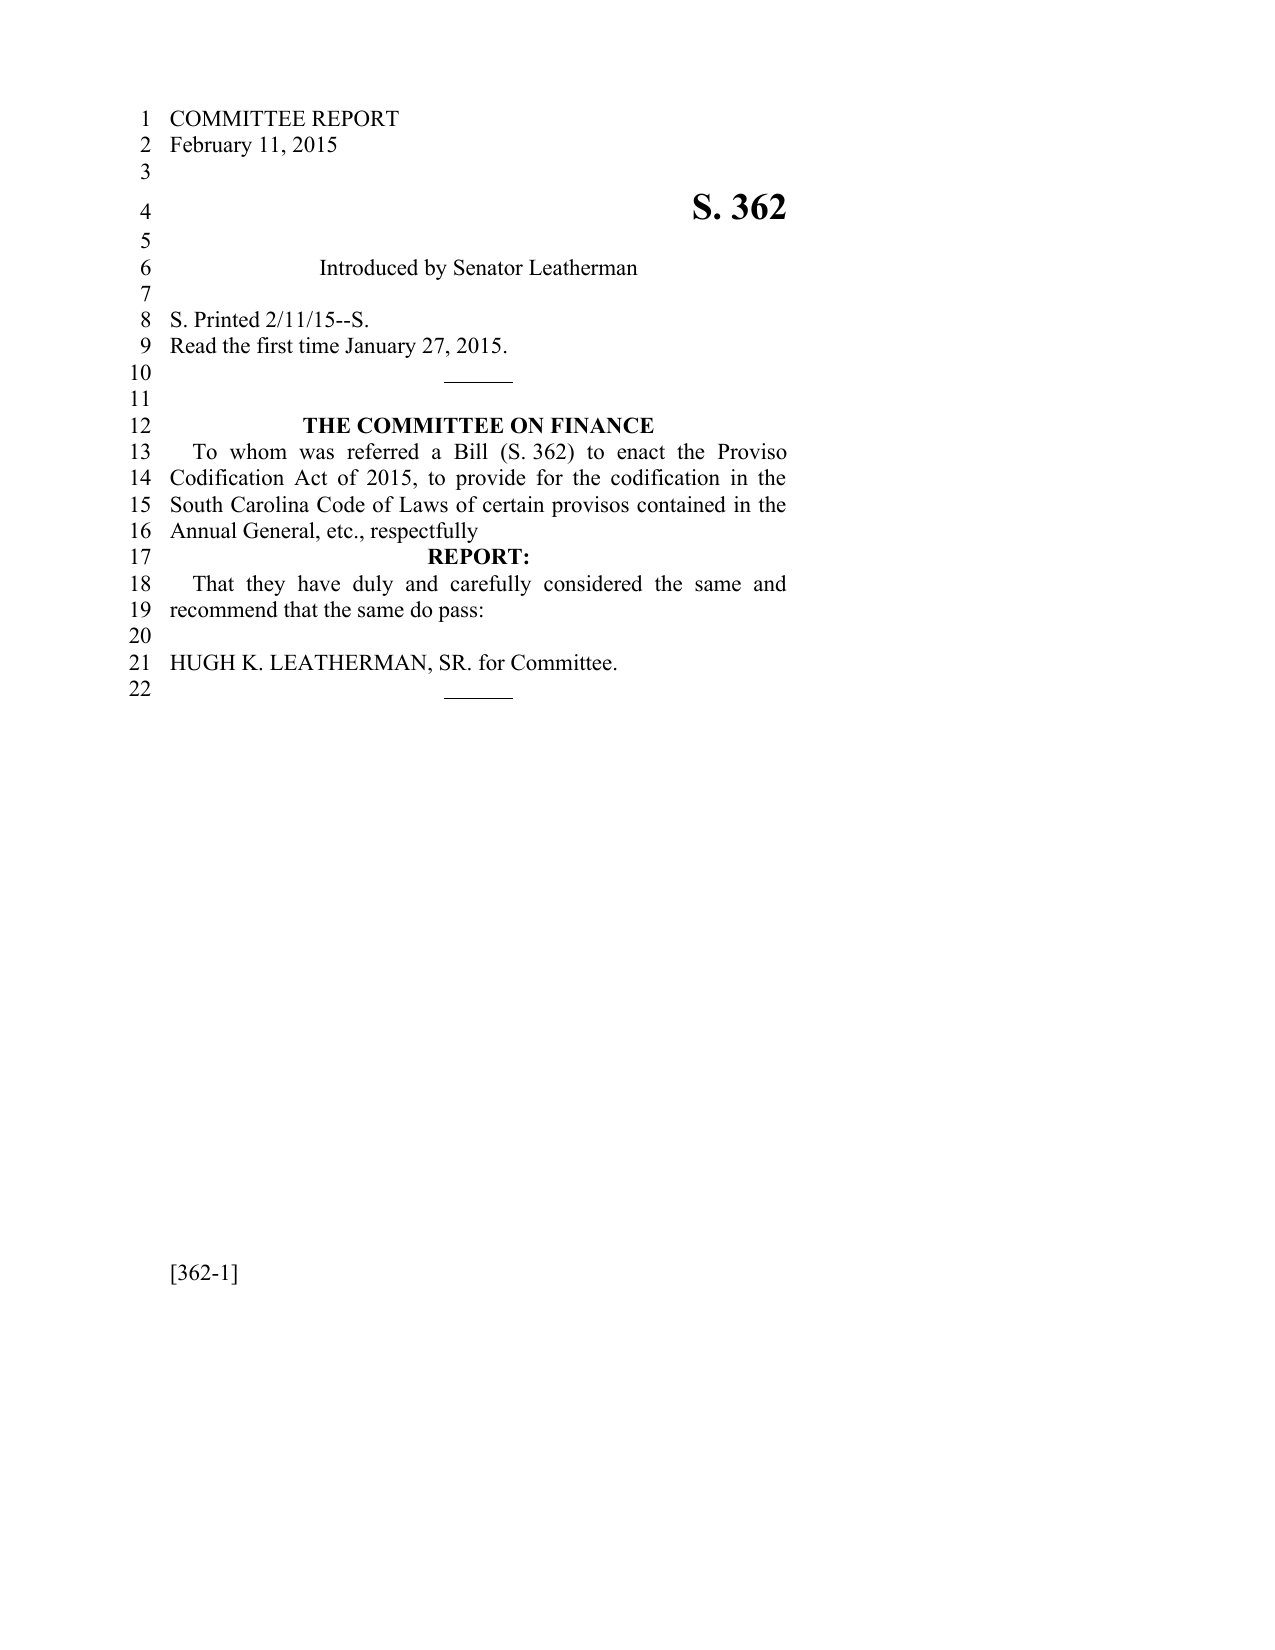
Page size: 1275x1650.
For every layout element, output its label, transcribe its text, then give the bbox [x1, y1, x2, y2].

text Read the first time January 27, 2015. [169, 333, 787, 359]
text COMMITTEE REPORT [169, 105, 787, 131]
text To whom was referred a Bill (S. 362) to enact the Proviso Codification Act of 2015, to provide for the codification in the South Carolina Code of Laws of certain provisos contained in the Annual General, etc., respectfully [169, 438, 787, 543]
text That they have duly and carefully considered the same and recommend that the same do pass: [169, 570, 787, 622]
text S. 362 [169, 184, 787, 227]
text Introduced by Senator Leatherman [169, 253, 787, 280]
text THE COMMITTEE ON FINANCE [169, 412, 787, 438]
text REPORT: [169, 543, 787, 570]
text S. Printed 2/11/15--S. [169, 306, 787, 333]
text February 11, 2015 [169, 131, 787, 158]
text HUGH K. LEATHERMAN, SR. for Committee. [169, 649, 787, 675]
